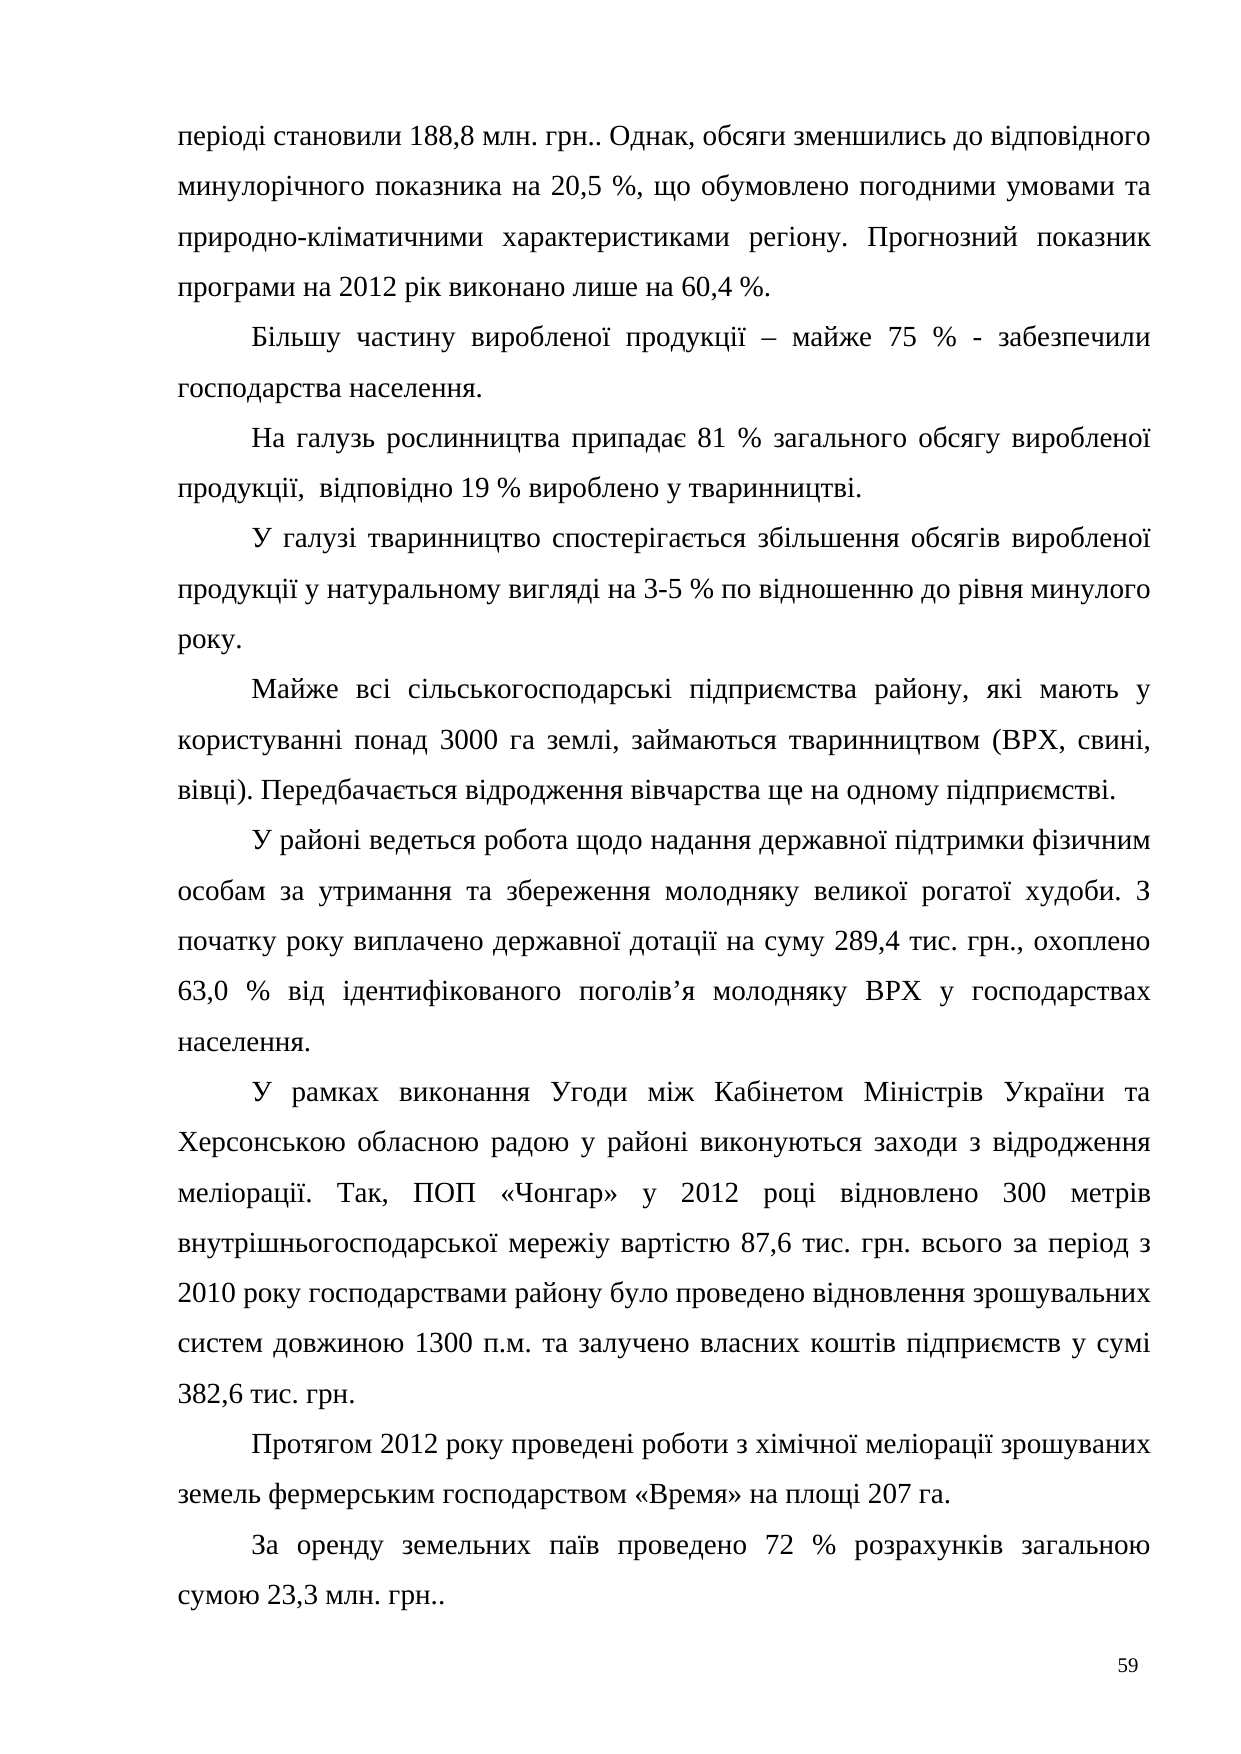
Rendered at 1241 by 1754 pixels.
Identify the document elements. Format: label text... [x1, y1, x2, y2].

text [177, 118, 1152, 303]
text За оренду земельних паїв проведено 72 % розрахунків загальною сумою 23,3 млн. грн.. [177, 1527, 1152, 1611]
text На галузь рослинництва припадає 81 % загального обсягу виробленої продукції, відповідно 19 % вироблено у тваринництві. [177, 420, 1152, 504]
text У галузі тваринництво спостерігається збільшення обсягів виробленої продукції у натуральному вигляді на 3-5 % по відношенню до рівня минулого року. [177, 521, 1152, 655]
text Більшу частину виробленої продукції – майже 75 % - забезпечили господарства населення. [177, 319, 1152, 403]
text У районі ведеться робота щодо надання державної підтримки фізичним особам за утримання та збереження молодняку великої рогатої худоби. З початку року виплачено державної дотації на суму 289,4 тис. грн., охоплено 63,0 % від ідентифікованого поголів’я молодняку ВРХ у господарствах населення. [177, 822, 1152, 1057]
text У рамках виконання Угоди між Кабінетом Міністрів України та Херсонською обласною радою у районі виконуються заходи з відродження меліорації. Так, ПОП «Чонгар» у 2012 році відновлено 300 метрів внутрішньогосподарської мережіу вартістю 87,6 тис. грн. всього за період з 2010 року господарствами району було проведено відновлення зрошувальних систем довжиною 1300 п.м. та залучено власних коштів підприємств у сумі 382,6 тис. грн. [177, 1074, 1152, 1409]
text Протягом 2012 року проведені роботи з хімічної меліорації зрошуваних земель фермерським господарством «Время» на площі . [177, 1426, 1152, 1510]
text Майже всі сільськогосподарські підприємства району, які мають у користуванні понад землі, займаються тваринництвом (ВРХ, свині, вівці). Передбачається відродження вівчарства ще на одному підприємстві. [177, 672, 1152, 806]
